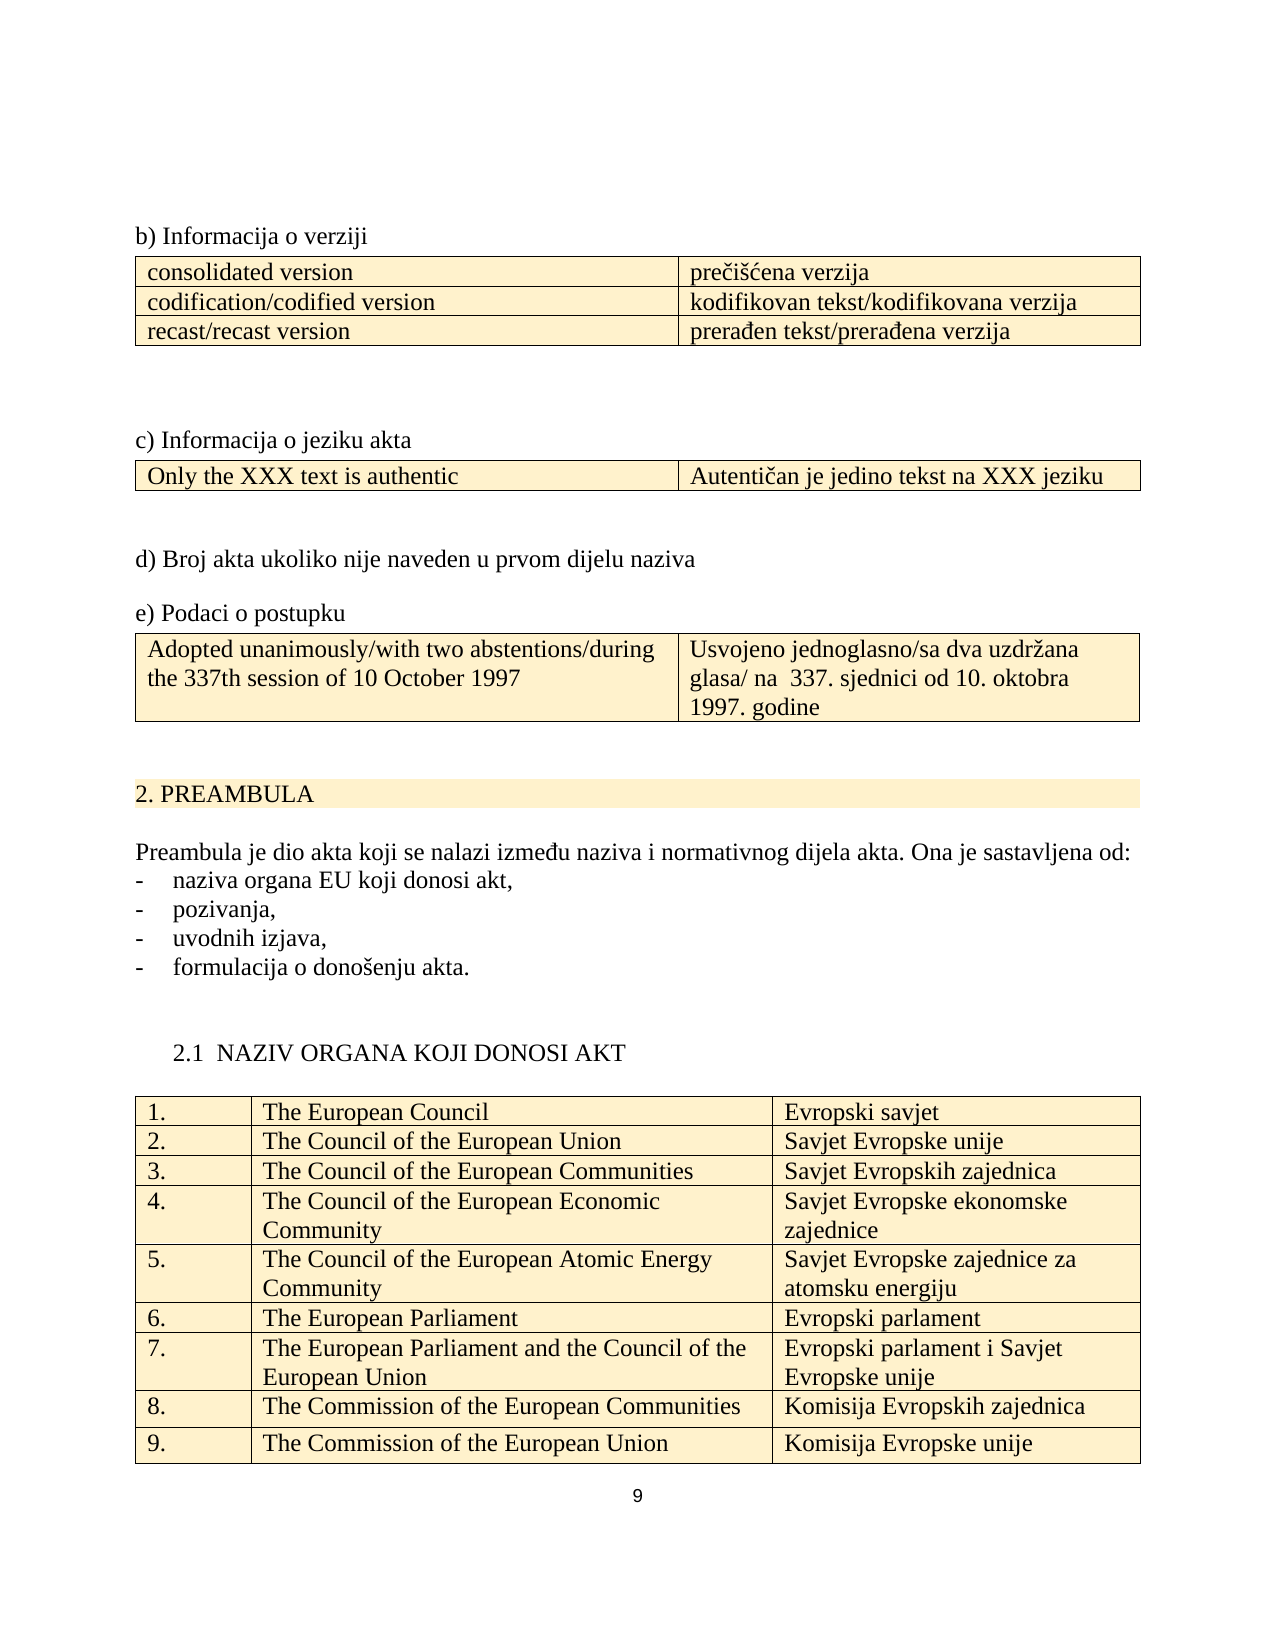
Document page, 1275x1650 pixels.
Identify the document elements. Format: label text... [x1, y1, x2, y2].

table_header Only the XXX text is authentic [136, 461, 678, 490]
table_cell 7. [136, 1333, 251, 1390]
table_cell The Commission of the European Union [252, 1428, 772, 1463]
table_header Evropski savjet [773, 1097, 1140, 1125]
table_cell Evropski parlament i Savjet Evropske unije [773, 1333, 1140, 1390]
list uvodnih izjava, [135, 923, 1140, 952]
table_cell Savjet Evropske unije [773, 1126, 1140, 1155]
table_header Autentičan je jedino tekst na XXX jeziku [679, 461, 1140, 490]
table_cell The Council of the European Union [252, 1126, 772, 1155]
text Preambula je dio akta koji se nalazi između naziva i normativnog dijela akta. Ona je sastavljena od: [135, 837, 1140, 866]
text b) Informacija o verziji [135, 221, 1140, 249]
text c) Informacija o jeziku akta [135, 425, 1140, 454]
table_cell 9. [136, 1428, 251, 1463]
table_header prečišćena verzija [679, 257, 1140, 286]
table_cell 8. [136, 1391, 251, 1427]
table_cell 2. [136, 1126, 251, 1155]
table_cell 4. [136, 1186, 251, 1243]
list formulacija o donošenju akta. [135, 952, 1140, 981]
table_cell The Council of the European Atomic Energy Community [252, 1245, 772, 1302]
table_header consolidated version [136, 257, 678, 286]
subtitle 2. PREAMBULA [135, 779, 1140, 808]
text e) Podaci o postupku [135, 598, 1140, 627]
table_cell prerađen tekst/prerađena verzija [679, 316, 1140, 345]
table_cell 5. [136, 1245, 251, 1302]
table_header Adopted unanimously/with two abstentions/during the 337th session of 10 October 1997 [136, 634, 678, 721]
table_cell recast/recast version [136, 316, 678, 345]
text d) Broj akta ukoliko nije naveden u prvom dijelu naziva [135, 544, 1140, 573]
table_header 1. [136, 1097, 251, 1125]
table_cell The Council of the European Communities [252, 1156, 772, 1185]
table_cell Savjet Evropske zajednice za atomsku energiju [773, 1245, 1140, 1302]
table_cell Savjet Evropskih zajednica [773, 1156, 1140, 1185]
table_header The European Council [252, 1097, 772, 1125]
table_cell The Commission of the European Communities [252, 1391, 772, 1427]
table_cell kodifikovan tekst/kodifikovana verzija [679, 287, 1140, 315]
table_cell 6. [136, 1303, 251, 1332]
table_cell Komisija Evropske unije [773, 1428, 1140, 1463]
table_cell The European Parliament and the Council of the European Union [252, 1333, 772, 1390]
table_header Usvojeno jednoglasno/sa dva uzdržana glasa/ na 337. sjednici od 10. oktobra 1997. godine [679, 634, 1139, 721]
table_cell The Council of the European Economic Community [252, 1186, 772, 1243]
table_cell 3. [136, 1156, 251, 1185]
list naziva organa EU koji donosi akt, [135, 866, 1140, 894]
table_cell Komisija Evropskih zajednica [773, 1391, 1140, 1427]
table_cell Savjet Evropske ekonomske zajednice [773, 1186, 1140, 1243]
list pozivanja, [135, 894, 1140, 923]
table_cell The European Parliament [252, 1303, 772, 1332]
text 2.1 NAZIV ORGANA KOJI DONOSI AKT [135, 1038, 1140, 1067]
table_cell Evropski parlament [773, 1303, 1140, 1332]
table_cell codification/codified version [136, 287, 678, 315]
